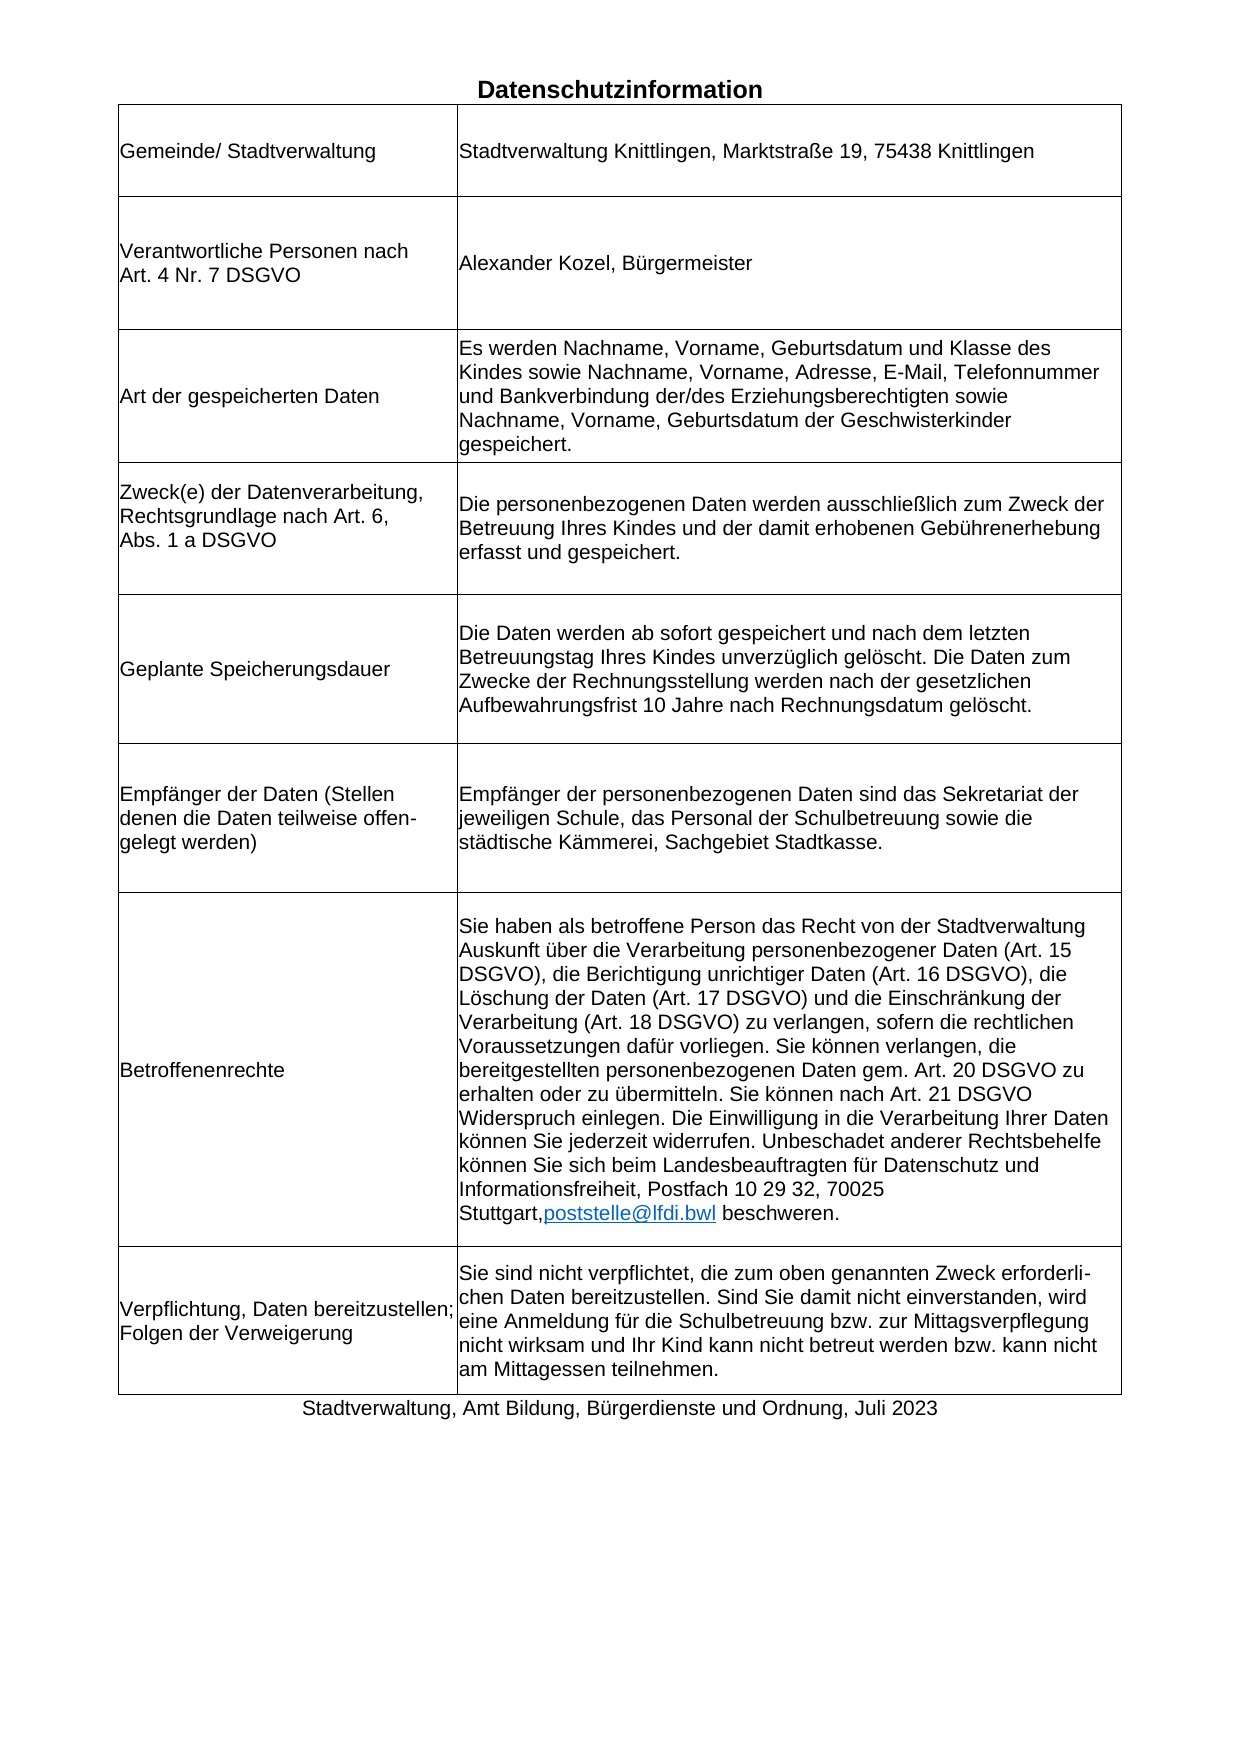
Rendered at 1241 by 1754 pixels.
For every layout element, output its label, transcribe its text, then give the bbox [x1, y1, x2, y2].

table_cell Geplante Speicherungsdauer [119, 595, 457, 743]
table_cell Sie haben als betroffene Person das Recht von der Stadtverwaltung Auskunft über die Verarbeitung personenbezogener Daten (Art. 15 DSGVO), die Berichtigung unrichtiger Daten (Art. 16 DSGVO), die Löschung der Daten (Art. 17 DSGVO) und die Einschränkung der Verarbeitung (Art. 18 DSGVO) zu verlangen, sofern die rechtlichen Voraussetzungen dafür vorliegen. Sie können verlangen, die bereitgestellten personenbezogenen Daten gem. Art. 20 DSGVO zu erhalten oder zu übermitteln. Sie können nach Art. 21 DSGVO Widerspruch einlegen. Die Einwilligung in die Verarbeitung Ihrer Daten können Sie jederzeit widerrufen. Unbeschadet anderer Rechtsbehelfe können Sie sich beim Landesbeauftragten für Datenschutz und Informationsfreiheit, Postfach 10 29 32, 70025 Stuttgart,poststelle@lfdi.bwl beschweren. [458, 893, 1121, 1246]
table_cell Art der gespeicherten Daten [119, 330, 457, 462]
table_cell Alexander Kozel, Bürgermeister [458, 197, 1121, 329]
table_header Stadtverwaltung Knittlingen, Marktstraße 19, 75438 Knittlingen [458, 105, 1121, 196]
text Datenschutzinformation [75, 75, 1165, 104]
table_cell Die Daten werden ab sofort gespeichert und nach dem letzten Betreuungstag Ihres Kindes unverzüglich gelöscht. Die Daten zum Zwecke der Rechnungsstellung werden nach der gesetzlichen Aufbewahrungsfrist 10 Jahre nach Rechnungsdatum gelöscht. [458, 595, 1121, 743]
text Stadtverwaltung, Amt Bildung, Bürgerdienste und Ordnung, Juli 2023 [75, 1395, 1165, 1419]
table_cell Die personenbezogenen Daten werden ausschließlich zum Zweck der Betreuung Ihres Kindes und der damit erhobenen Gebührenerhebung erfasst und gespeichert. [458, 463, 1121, 594]
table_cell Betroffenenrechte [119, 893, 457, 1246]
table_cell Zweck(e) der Datenverarbeitung, Rechtsgrundlage nach Art. 6, Abs. 1 a DSGVO [119, 463, 457, 594]
table_cell Sie sind nicht verpflichtet, die zum oben genannten Zweck erforderlichen Daten bereitzustellen. Sind Sie damit nicht einverstanden, wird eine Anmeldung für die Schulbetreuung bzw. zur Mittagsverpflegung nicht wirksam und Ihr Kind kann nicht betreut werden bzw. kann nicht am Mittagessen teilnehmen. [458, 1247, 1121, 1394]
table_cell Empfänger der Daten (Stellen denen die Daten teilweise offengelegt werden) [119, 744, 457, 892]
table_cell Es werden Nachname, Vorname, Geburtsdatum und Klasse des Kindes sowie Nachname, Vorname, Adresse, E-Mail, Telefonnummer und Bankverbindung der/des Erziehungsberechtigten sowie Nachname, Vorname, Geburtsdatum der Geschwisterkinder gespeichert. [458, 330, 1121, 462]
table_cell Verantwortliche Personen nach Art. 4 Nr. 7 DSGVO [119, 197, 457, 329]
table_cell Verpflichtung, Daten bereitzustellen; Folgen der Verweigerung [119, 1247, 457, 1394]
table_cell Empfänger der personenbezogenen Daten sind das Sekretariat der jeweiligen Schule, das Personal der Schulbetreuung sowie die städtische Kämmerei, Sachgebiet Stadtkasse. [458, 744, 1121, 892]
table_header Gemeinde/ Stadtverwaltung [119, 105, 457, 196]
